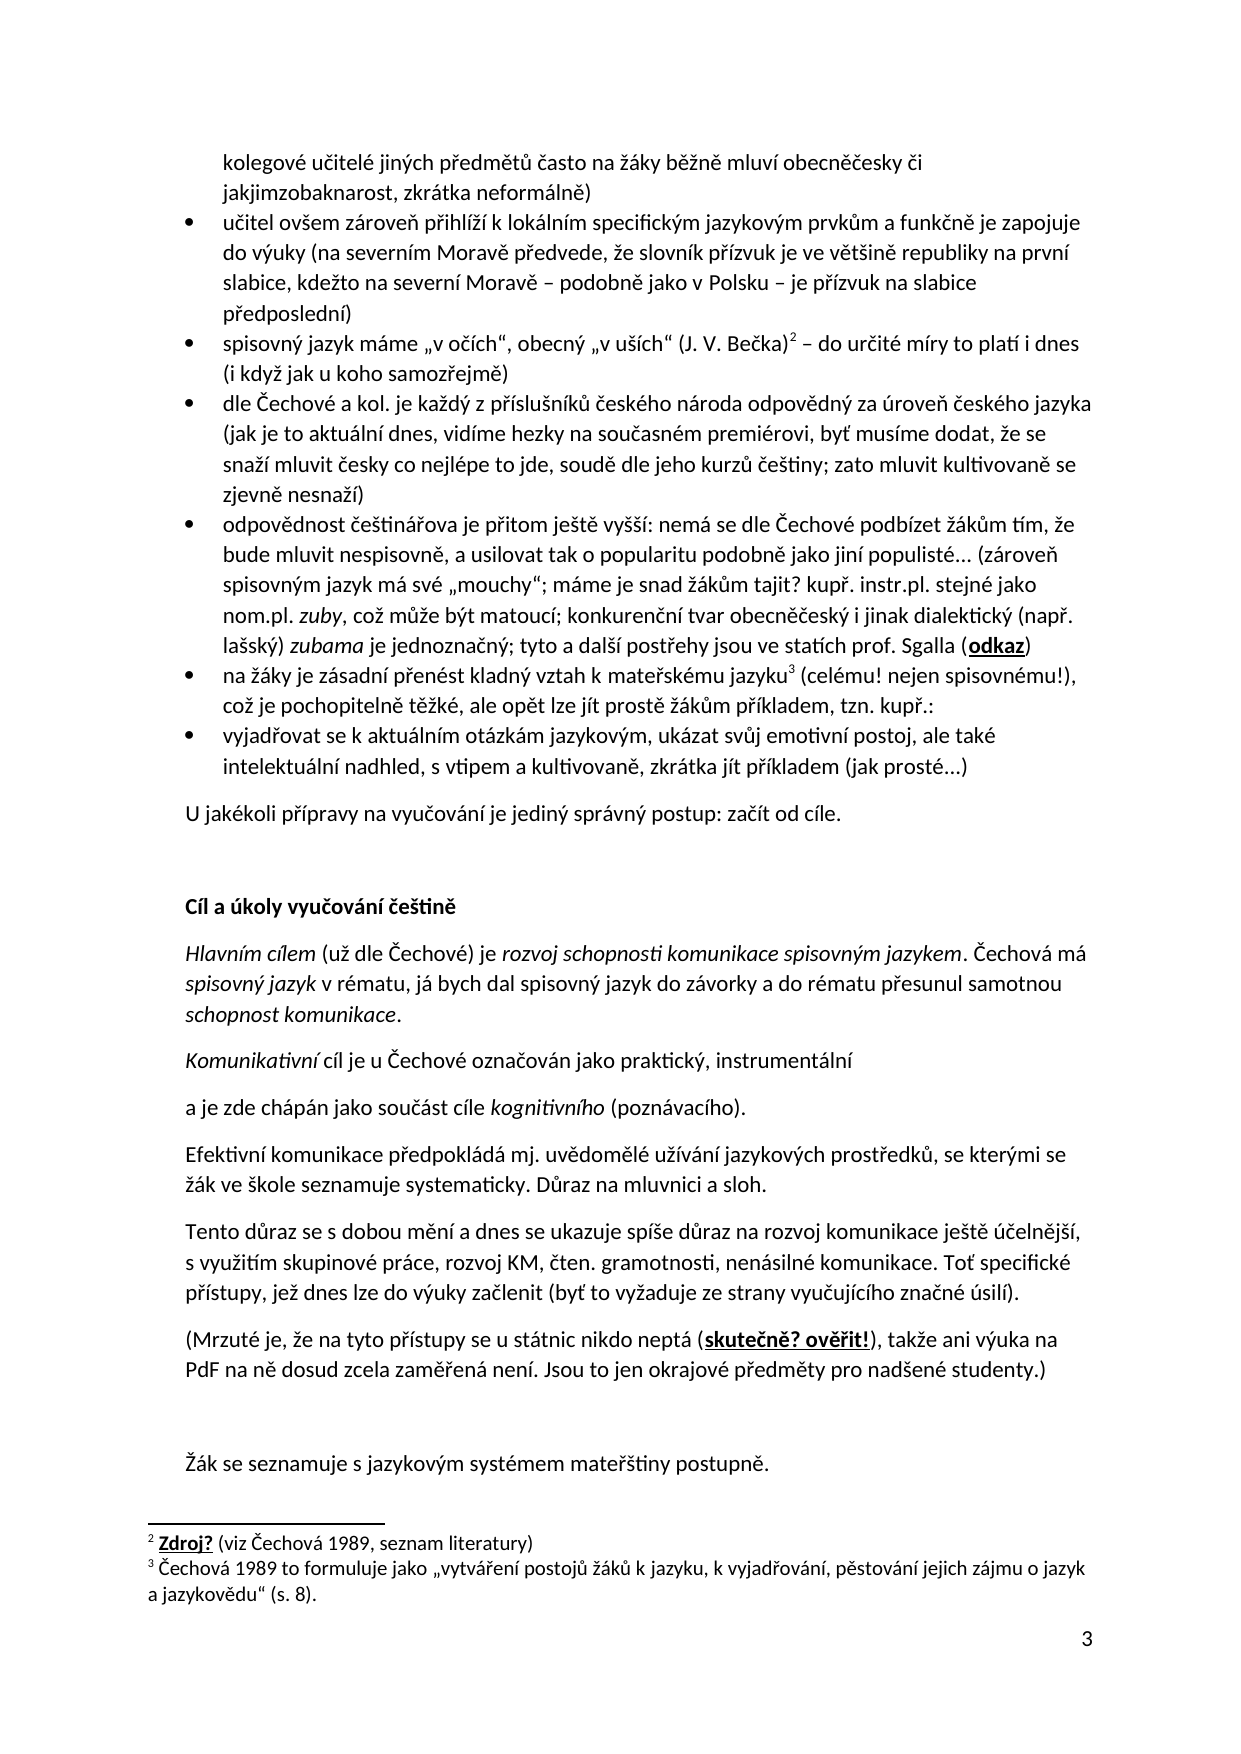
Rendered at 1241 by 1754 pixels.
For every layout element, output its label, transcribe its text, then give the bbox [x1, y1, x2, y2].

text Tento důraz se s dobou mění a dnes se ukazuje spíše důraz na rozvoj komunikace ještě účelnější, s využitím skupinové práce, rozvoj KM, čten. gramotnosti, nenásilné komunikace. Toť specifické přístupy, jež dnes lze do výuky začlenit (byť to vyžaduje ze strany vyučujícího značné úsilí). [185, 1217, 1093, 1306]
text U jakékoli přípravy na vyučování je jediný správný postup: začít od cíle. [185, 799, 1093, 827]
list na žáky je zásadní přenést kladný vztah k mateřskému jazyku (celému! nejen spisovnému!), což je pochopitelně těžké, ale opět lze jít prostě žákům příkladem, tzn. kupř.: [185, 661, 1093, 719]
list vyjadřovat se k aktuálním otázkám jazykovým, ukázat svůj emotivní postoj, ale také intelektuální nadhled, s vtipem a kultivovaně, zkrátka jít příkladem (jak prosté...) [185, 722, 1093, 780]
text Komunikativní cíl je u Čechové označován jako praktický, instrumentální [185, 1047, 1093, 1074]
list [185, 148, 1093, 206]
list učitel ovšem zároveň přihlíží k lokálním specifickým jazykovým prvkům a funkčně je zapojuje do výuky (na severním Moravě předvede, že slovník přízvuk je ve většině republiky na první slabice, kdežto na severní Moravě – podobně jako v Polsku – je přízvuk na slabice předposlední) [185, 208, 1093, 327]
text a je zde chápán jako součást cíle kognitivního (poznávacího). [185, 1093, 1093, 1121]
text Cíl a úkoly vyučování češtině [185, 892, 1093, 920]
list spisovný jazyk máme „v očích“, obecný „v uších“ (J. V. Bečka) – do určité míry to platí i dnes (i když jak u koho samozřejmě) [185, 329, 1093, 387]
text Efektivní komunikace předpokládá mj. uvědomělé užívání jazykových prostředků, se kterými se žák ve škole seznamuje systematicky. Důraz na mluvnici a sloh. [185, 1140, 1093, 1198]
text Hlavním cílem (už dle Čechové) je rozvoj schopnosti komunikace spisovným jazykem. Čechová má spisovný jazyk v rématu, já bych dal spisovný jazyk do závorky a do rématu přesunul samotnou schopnost komunikace. [185, 939, 1093, 1028]
text Žák se seznamuje s jazykovým systémem mateřštiny postupně. [185, 1449, 1093, 1477]
list odpovědnost češtinářova je přitom ještě vyšší: nemá se dle Čechové podbízet žákům tím, že bude mluvit nespisovně, a usilovat tak o popularitu podobně jako jiní populisté... (zároveň spisovným jazyk má své „mouchy“; máme je snad žákům tajit? kupř. instr.pl. stejné jako nom.pl. zuby, což může být matoucí; konkurenční tvar obecněčeský i jinak dialektický (např. lašský) zubama je jednoznačný; tyto a další postřehy jsou ve statích prof. Sgalla (odkaz) [185, 510, 1093, 659]
text (Mrzuté je, že na tyto přístupy se u státnic nikdo neptá (skutečně? ověřit!), takže ani výuka na PdF na ně dosud zcela zaměřená není. Jsou to jen okrajové předměty pro nadšené studenty.) [185, 1325, 1093, 1383]
list dle Čechové a kol. je každý z příslušníků českého národa odpovědný za úroveň českého jazyka (jak je to aktuální dnes, vidíme hezky na současném premiérovi, byť musíme dodat, že se snaží mluvit česky co nejlépe to jde, soudě dle jeho kurzů češtiny; zato mluvit kultivovaně se zjevně nesnaží) [185, 389, 1093, 508]
